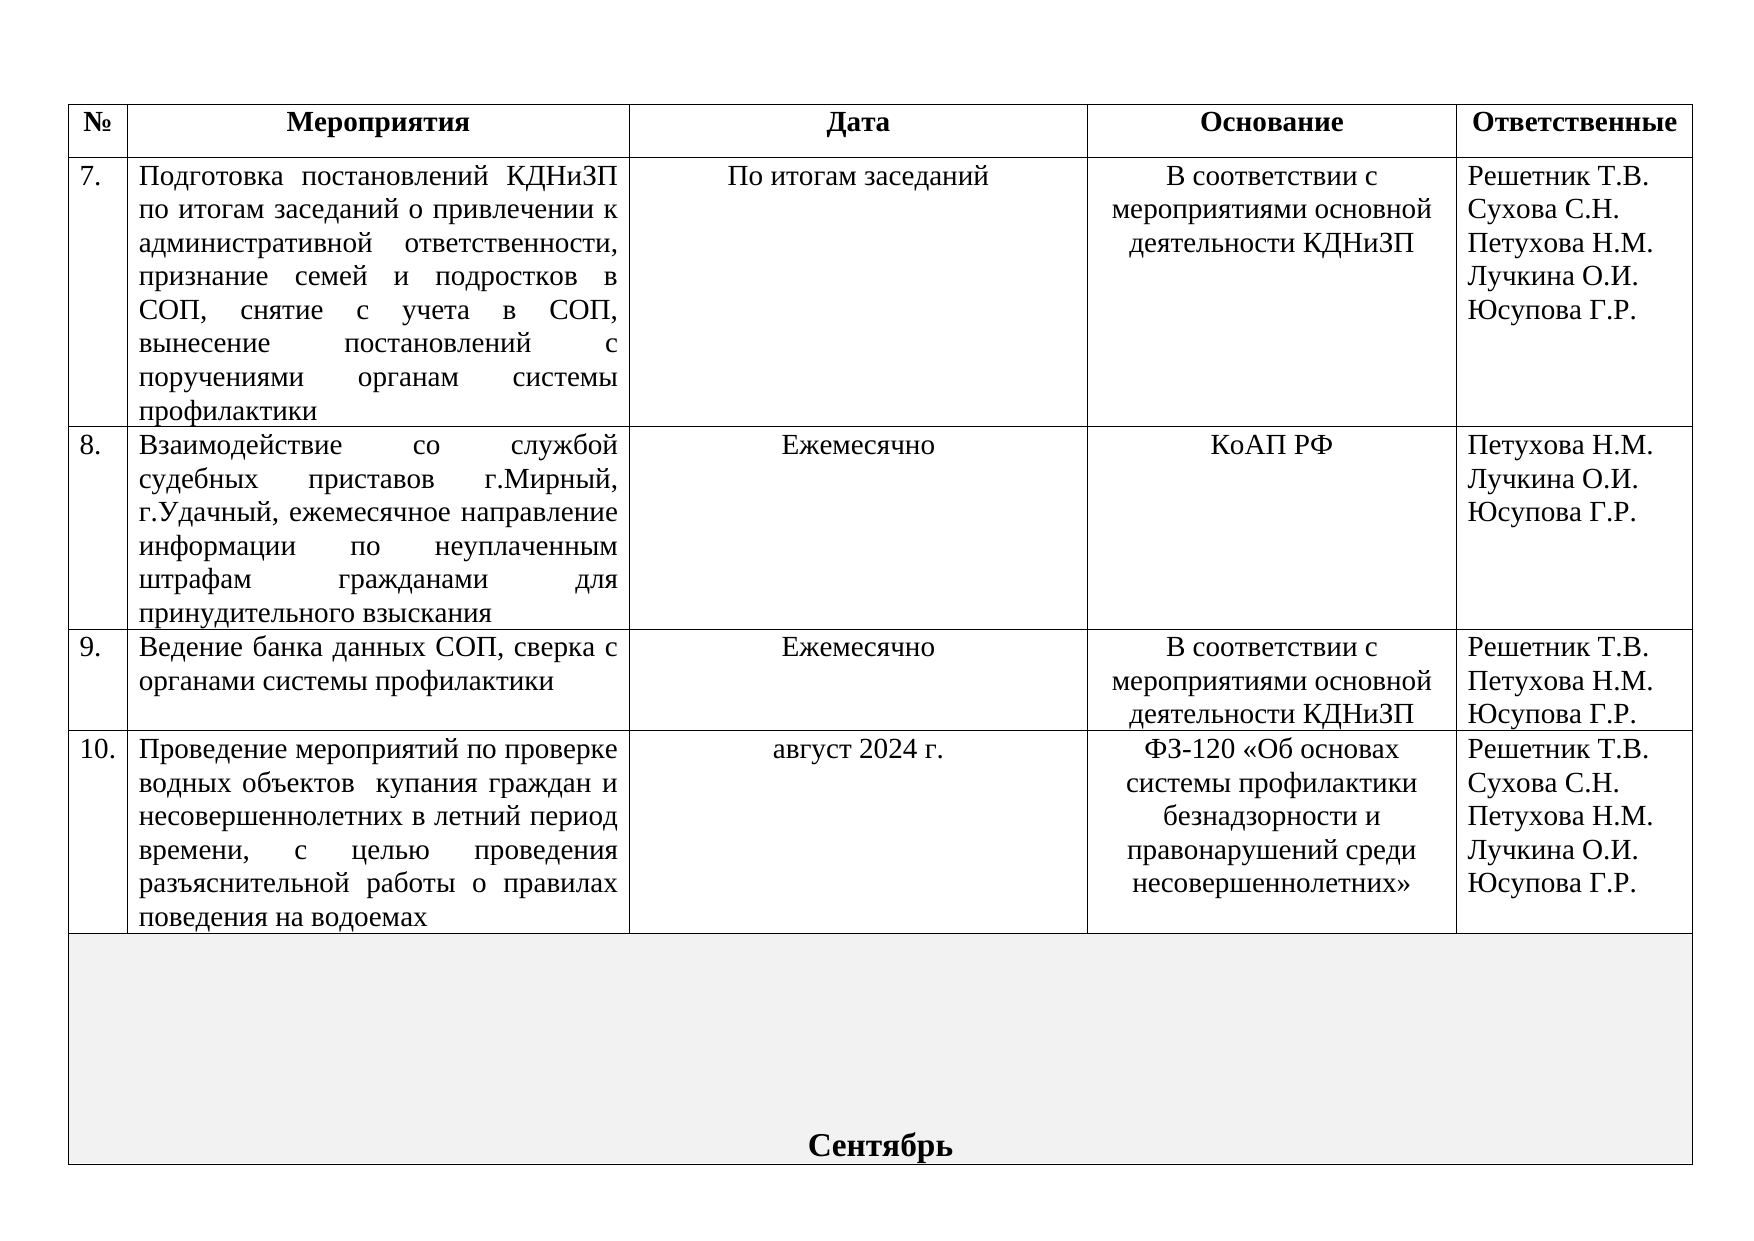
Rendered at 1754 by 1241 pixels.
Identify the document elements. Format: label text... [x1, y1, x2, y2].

table_cell Решетник Т.В. Петухова Н.М. Юсупова Г.Р. [1457, 630, 1692, 730]
table_cell Подготовка постановлений КДНиЗП по итогам заседаний о привлечении к административной ответственности, признание семей и подростков в СОП, снятие с учета в СОП, вынесение постановлений с поручениями органам системы профилактики [128, 158, 629, 426]
table_header № [69, 105, 127, 157]
table_cell Проведение мероприятий по проверке водных объектов купания граждан и несовершеннолетних в летний период времени, с целью проведения разъяснительной работы о правилах поведения на водоемах [428, 731, 629, 932]
table_cell Петухова Н.М. Лучкина О.И. Юсупова Г.Р. [1457, 427, 1692, 628]
table_cell 9. [69, 630, 127, 730]
table_cell 10. [69, 731, 127, 932]
table_cell Ежемесячно [630, 427, 1087, 628]
table_cell КоАП РФ [1088, 427, 1456, 628]
table_header Ответственные [1457, 105, 1692, 157]
table_cell По итогам заседаний [630, 158, 1087, 426]
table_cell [1457, 158, 1692, 426]
table_cell 8. [69, 427, 127, 628]
table_cell В соответствии с мероприятиями основной деятельности КДНиЗП [1088, 158, 1456, 426]
table_header Мероприятия [128, 105, 629, 157]
table_header Основание [1088, 105, 1456, 157]
table_cell В соответствии с мероприятиями основной деятельности КДНиЗП [1088, 630, 1456, 730]
table_cell ФЗ-120 «Об основах системы профилактики безнадзорности и правонарушений среди несовершеннолетних» [1088, 731, 1456, 932]
table_cell Ведение банка данных СОП, сверка с органами системы профилактики [128, 630, 629, 730]
table_cell 7. [69, 158, 127, 426]
table_cell Ежемесячно [630, 630, 1087, 730]
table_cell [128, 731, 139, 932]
table_cell Сентябрь [69, 934, 1692, 1163]
table_cell Взаимодействие со службой судебных приставов г.Мирный, г.Удачный, ежемесячное направление информации по неуплаченным штрафам гражданами для принудительного взыскания [128, 427, 629, 628]
table_cell август 2024 г. [630, 731, 1087, 932]
table_header Дата [630, 105, 1087, 157]
table_cell Решетник Т.В. Сухова С.Н. Петухова Н.М. Лучкина О.И. Юсупова Г.Р. [1457, 731, 1692, 932]
